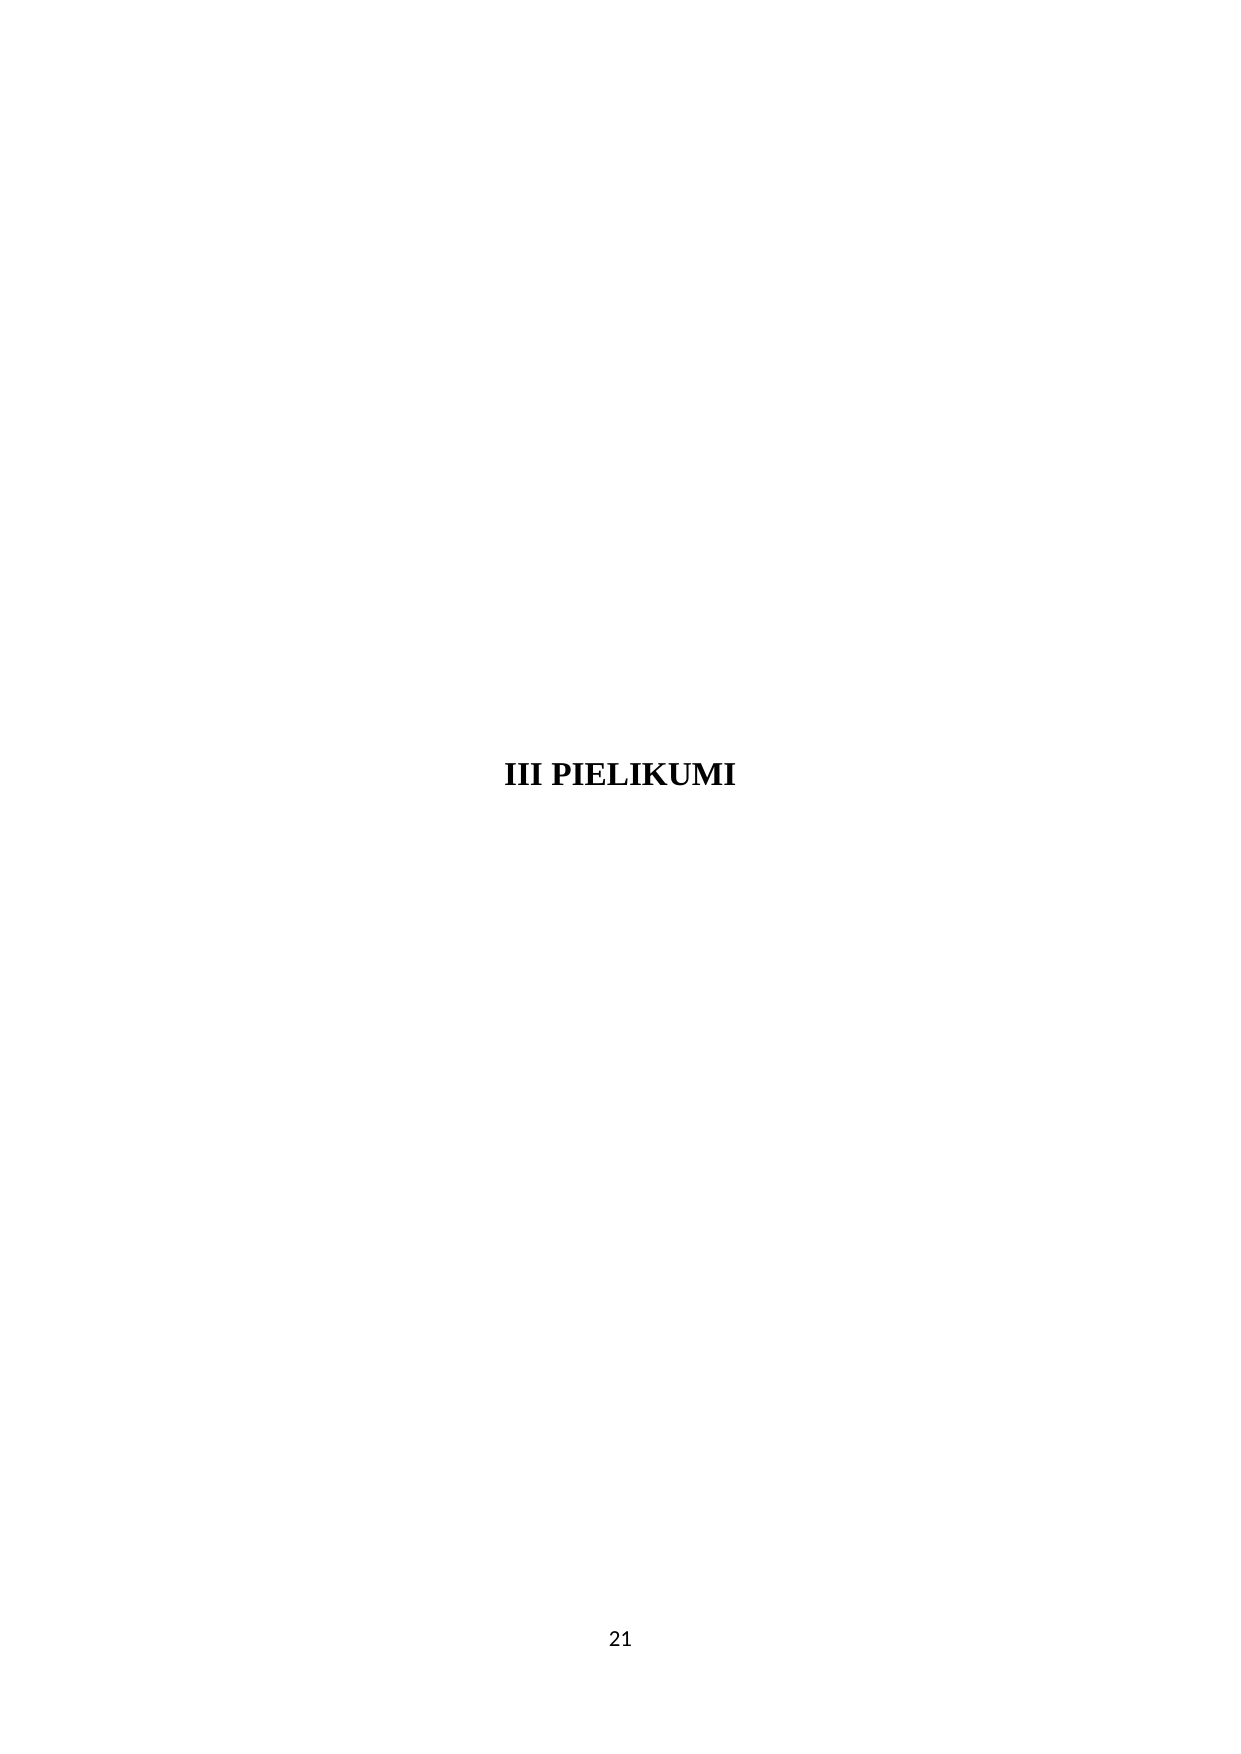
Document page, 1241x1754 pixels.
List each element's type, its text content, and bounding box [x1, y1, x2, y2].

subtitle III PIELIKUMI [150, 755, 1090, 793]
